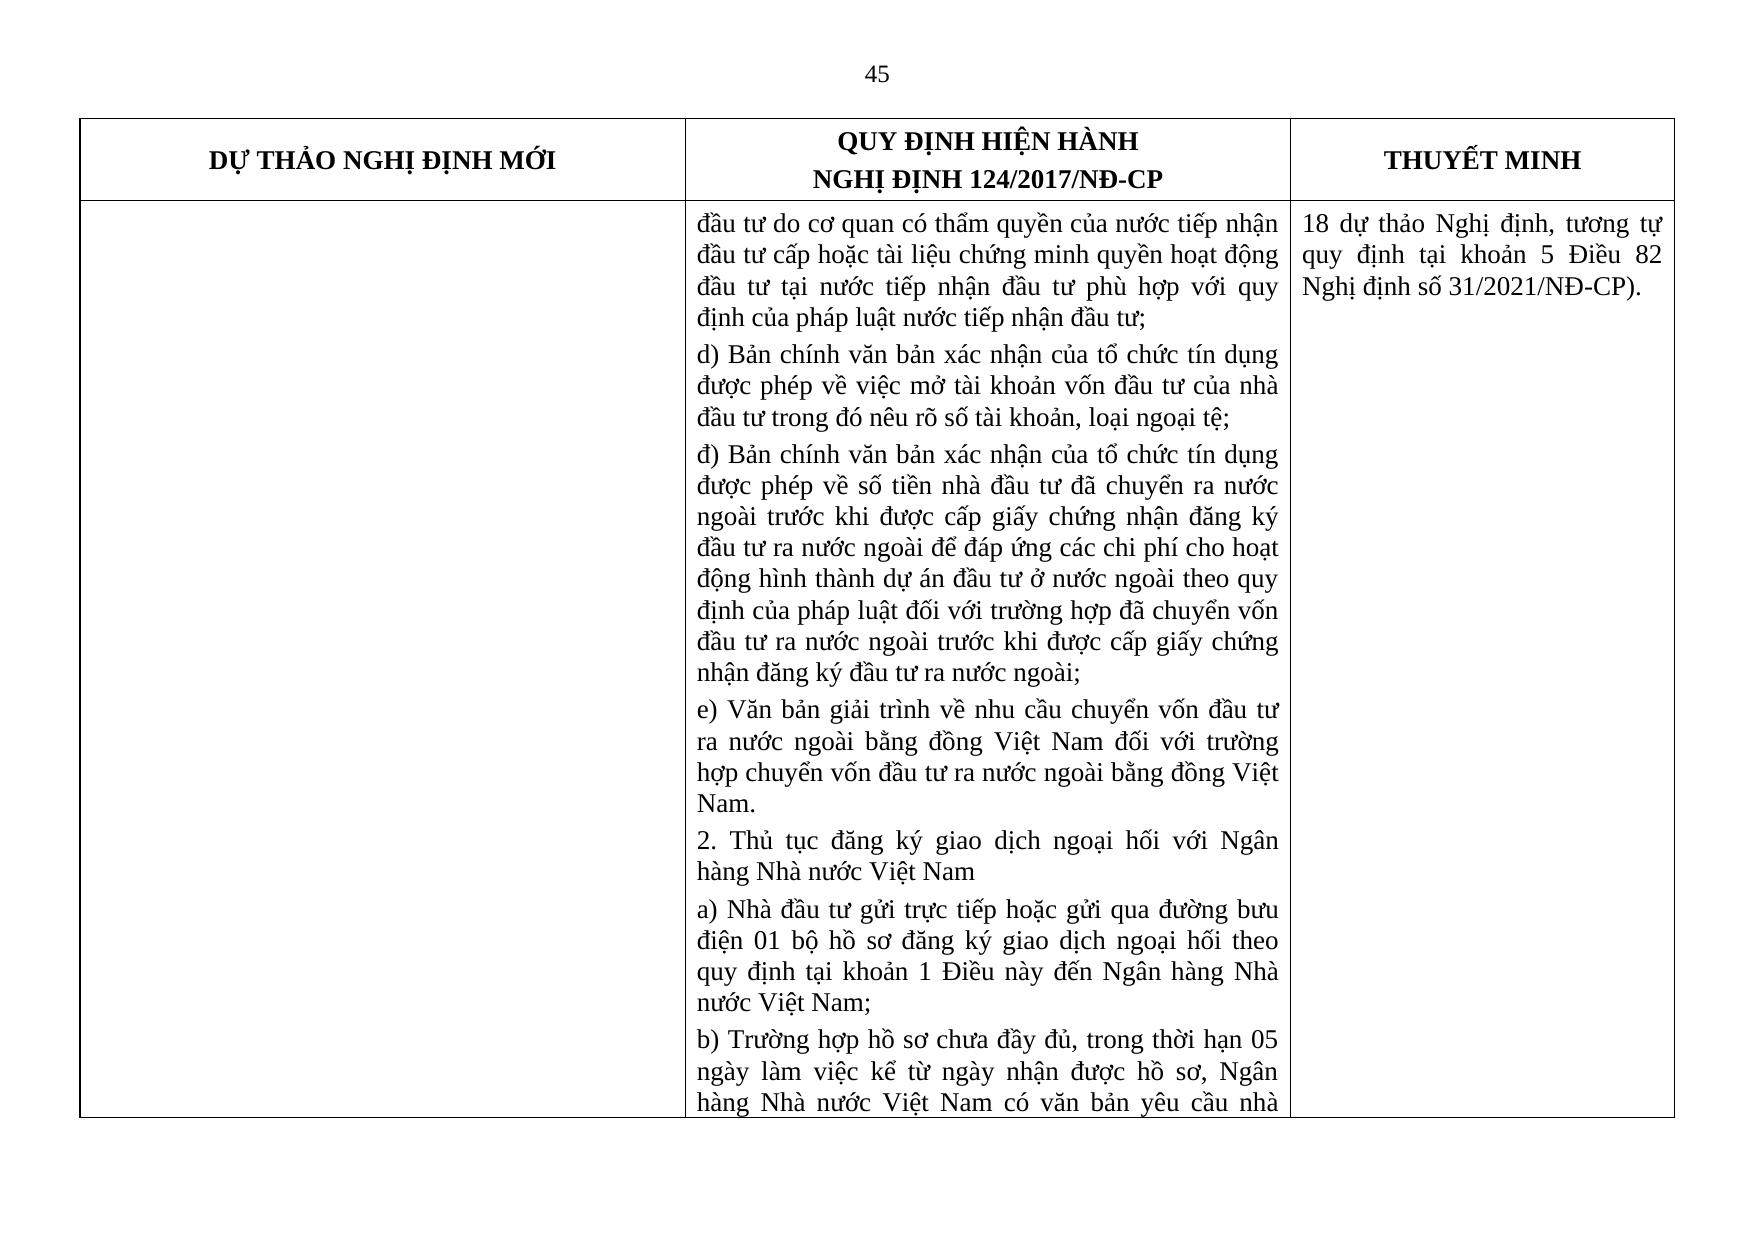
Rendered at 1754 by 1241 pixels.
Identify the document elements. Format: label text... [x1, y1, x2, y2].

table_header QUY ĐỊNH HIỆN HÀNH NGHỊ ĐỊNH 124/2017/NĐ-CP [686, 119, 1290, 200]
table_header THUYẾT MINH [1291, 119, 1674, 200]
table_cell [81, 201, 685, 1117]
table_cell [686, 201, 1290, 1117]
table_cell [1291, 201, 1674, 1117]
table_header DỰ THẢO NGHỊ ĐỊNH MỚI [81, 119, 685, 200]
